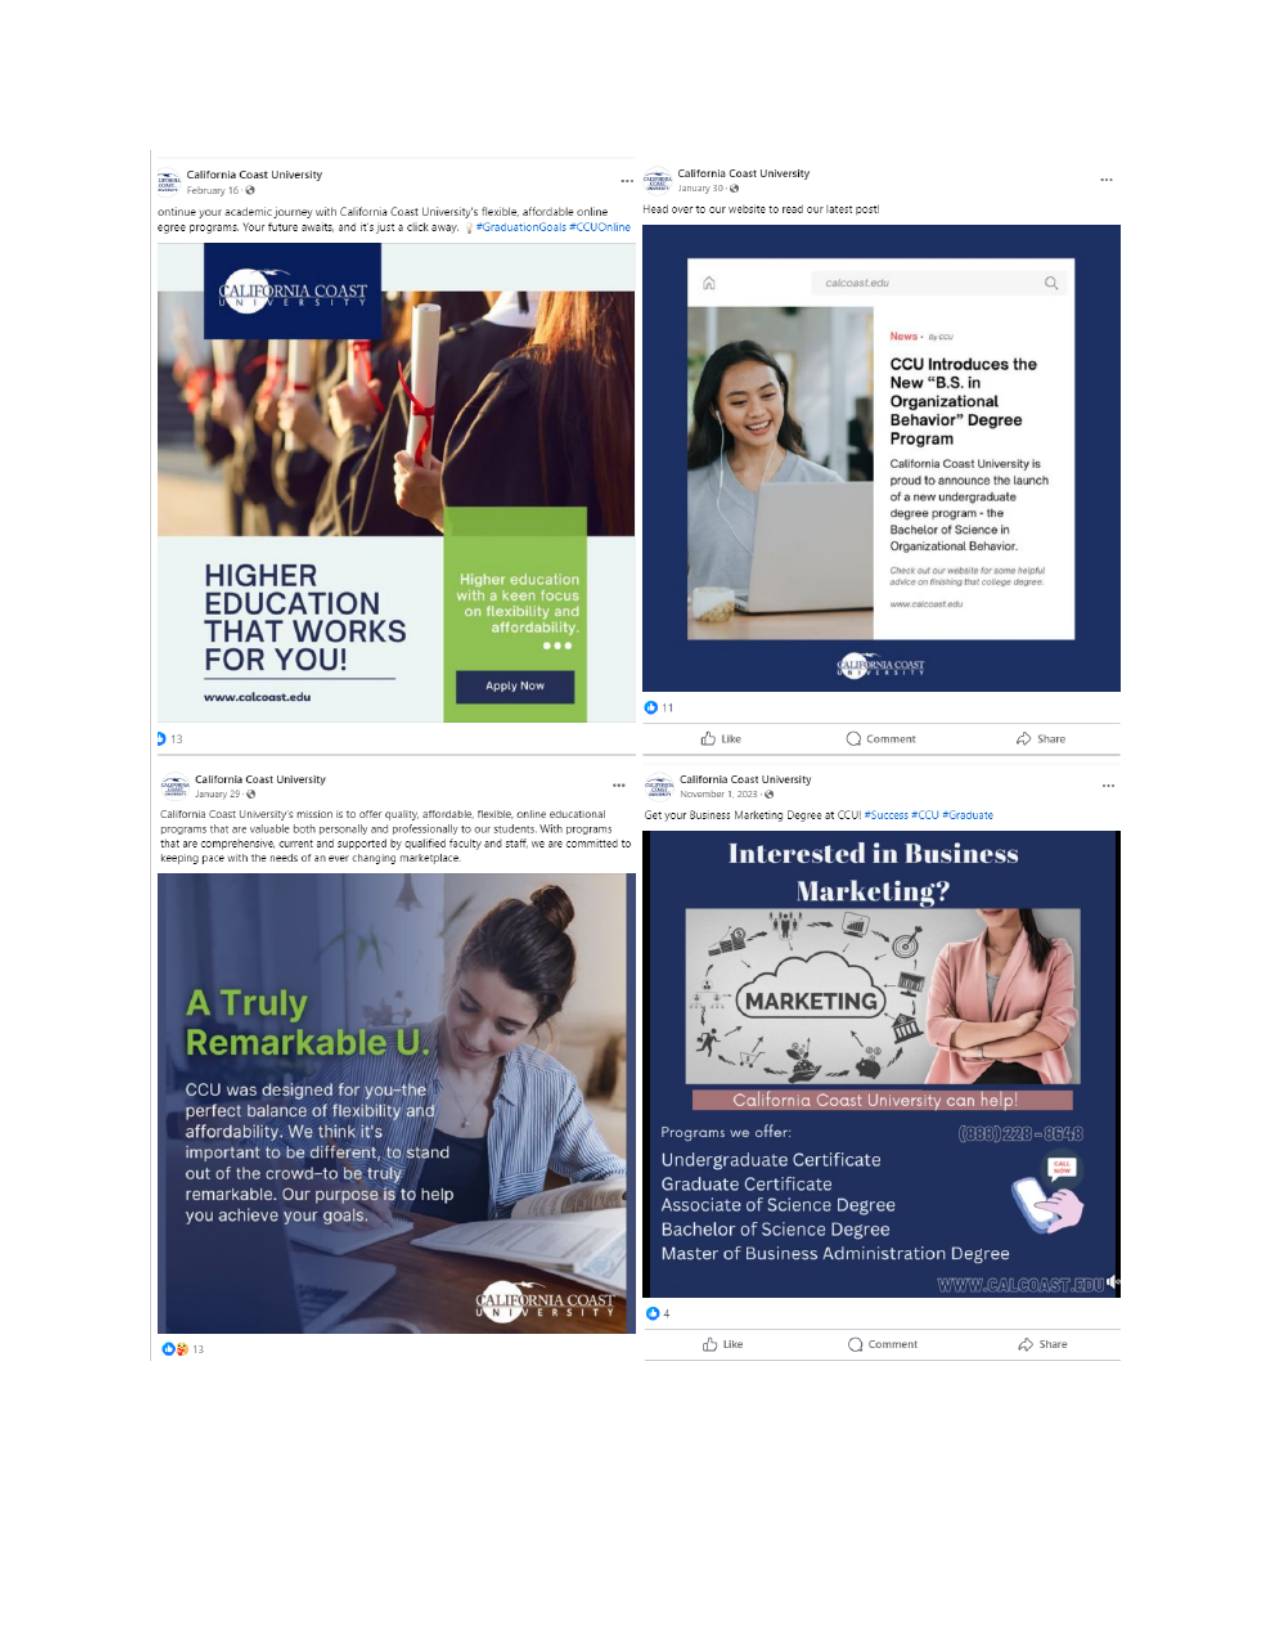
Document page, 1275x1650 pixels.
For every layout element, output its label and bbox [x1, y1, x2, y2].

picture [150, 150, 1125, 1361]
